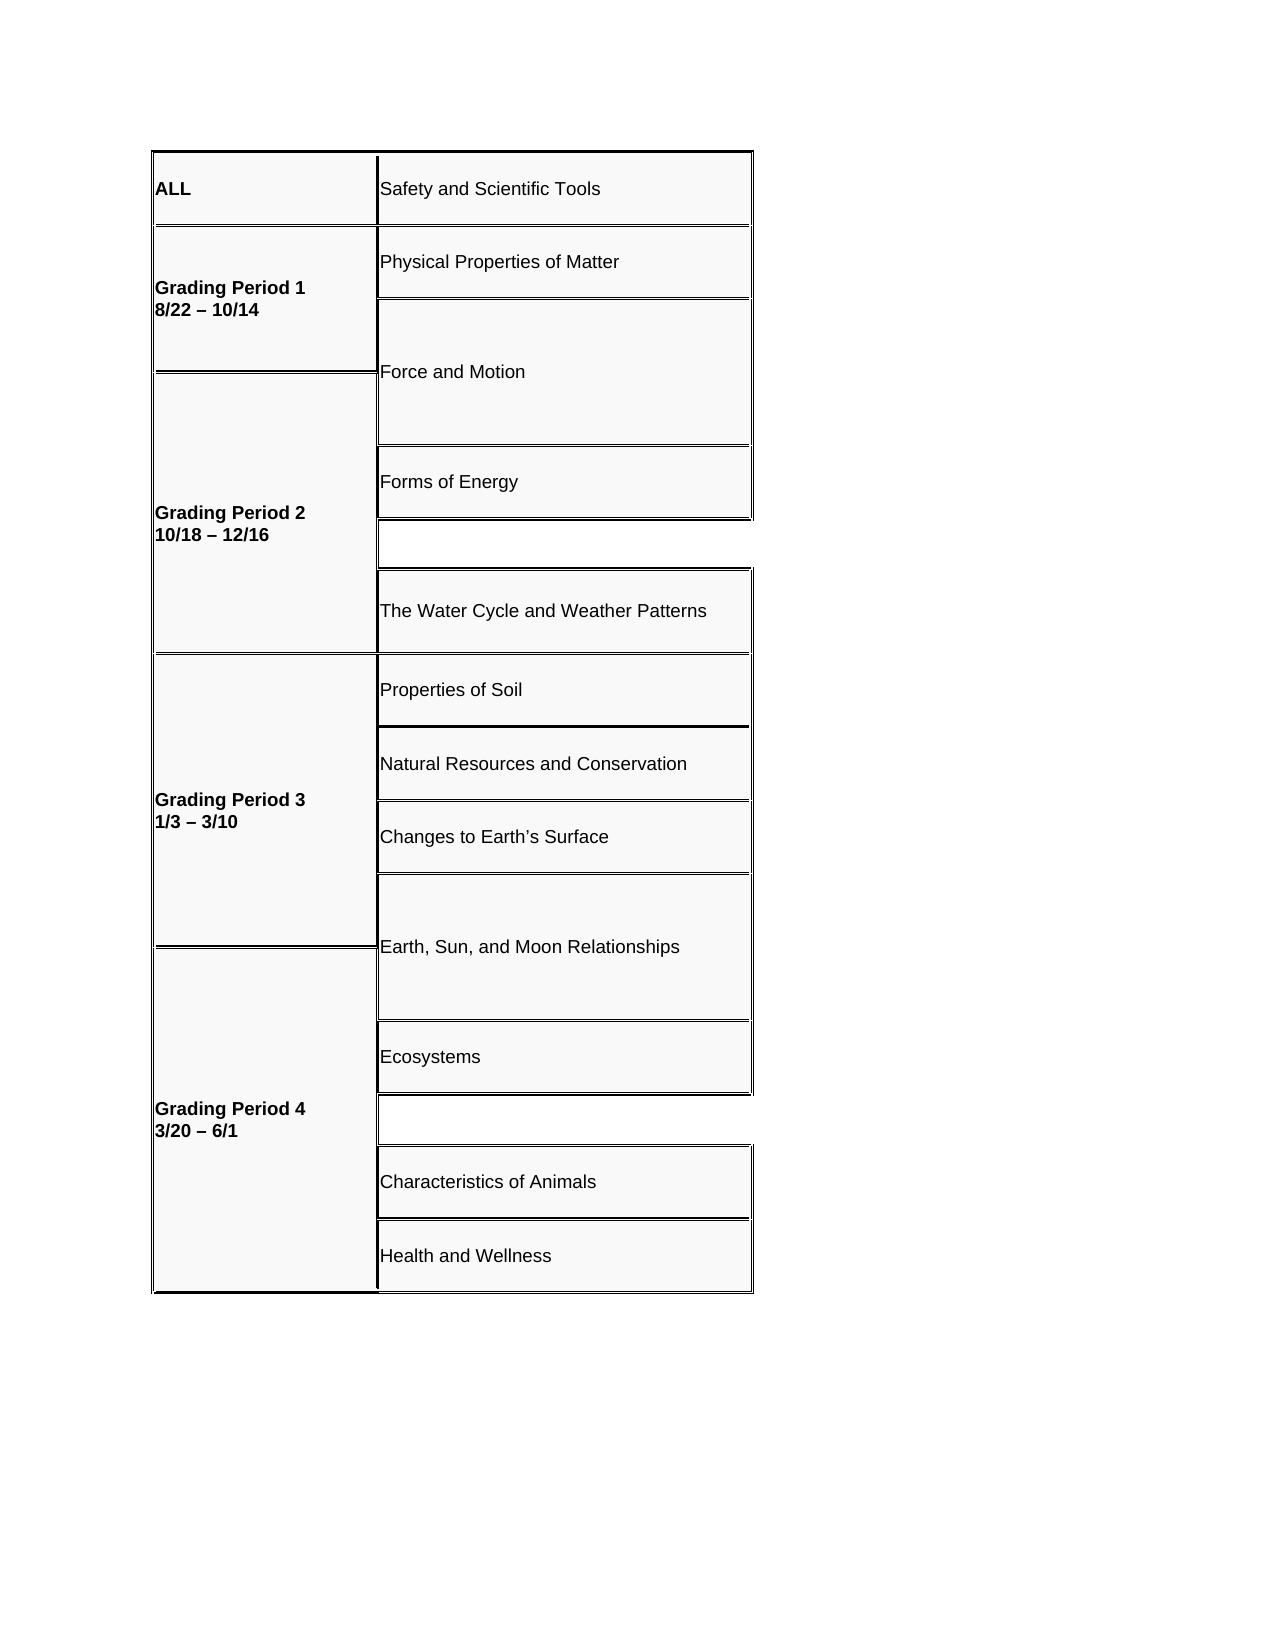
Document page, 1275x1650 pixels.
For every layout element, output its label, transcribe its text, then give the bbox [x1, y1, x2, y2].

table_header Safety and Scientific Tools [377, 153, 751, 223]
table_cell Grading Period 3 1/3 – 3/10 [152, 652, 377, 945]
table_cell Grading Period 2 10/18 – 12/16 [154, 370, 376, 652]
table_cell The Water Cycle and Weather Patterns [379, 567, 752, 652]
table_cell Ecosystems [377, 1019, 752, 1092]
table_cell Physical Properties of Matter [379, 224, 751, 297]
table_cell Forms of Energy [377, 444, 752, 517]
table_cell Changes to Earth’s Surface [379, 799, 751, 872]
table_header ALL [154, 153, 377, 223]
table_cell Grading Period 1 8/22 – 10/14 [154, 224, 376, 370]
table_cell Characteristics of Animals [377, 1144, 752, 1217]
table_cell Force and Motion [377, 297, 752, 444]
table_cell Health and Wellness [377, 1217, 751, 1291]
table_cell Grading Period 4 3/20 – 6/1 [154, 945, 377, 1291]
table_cell Earth, Sun, and Moon Relationships [377, 872, 752, 1019]
table_cell Natural Resources and Conservation [379, 725, 751, 798]
table_cell Properties of Soil [377, 652, 752, 725]
